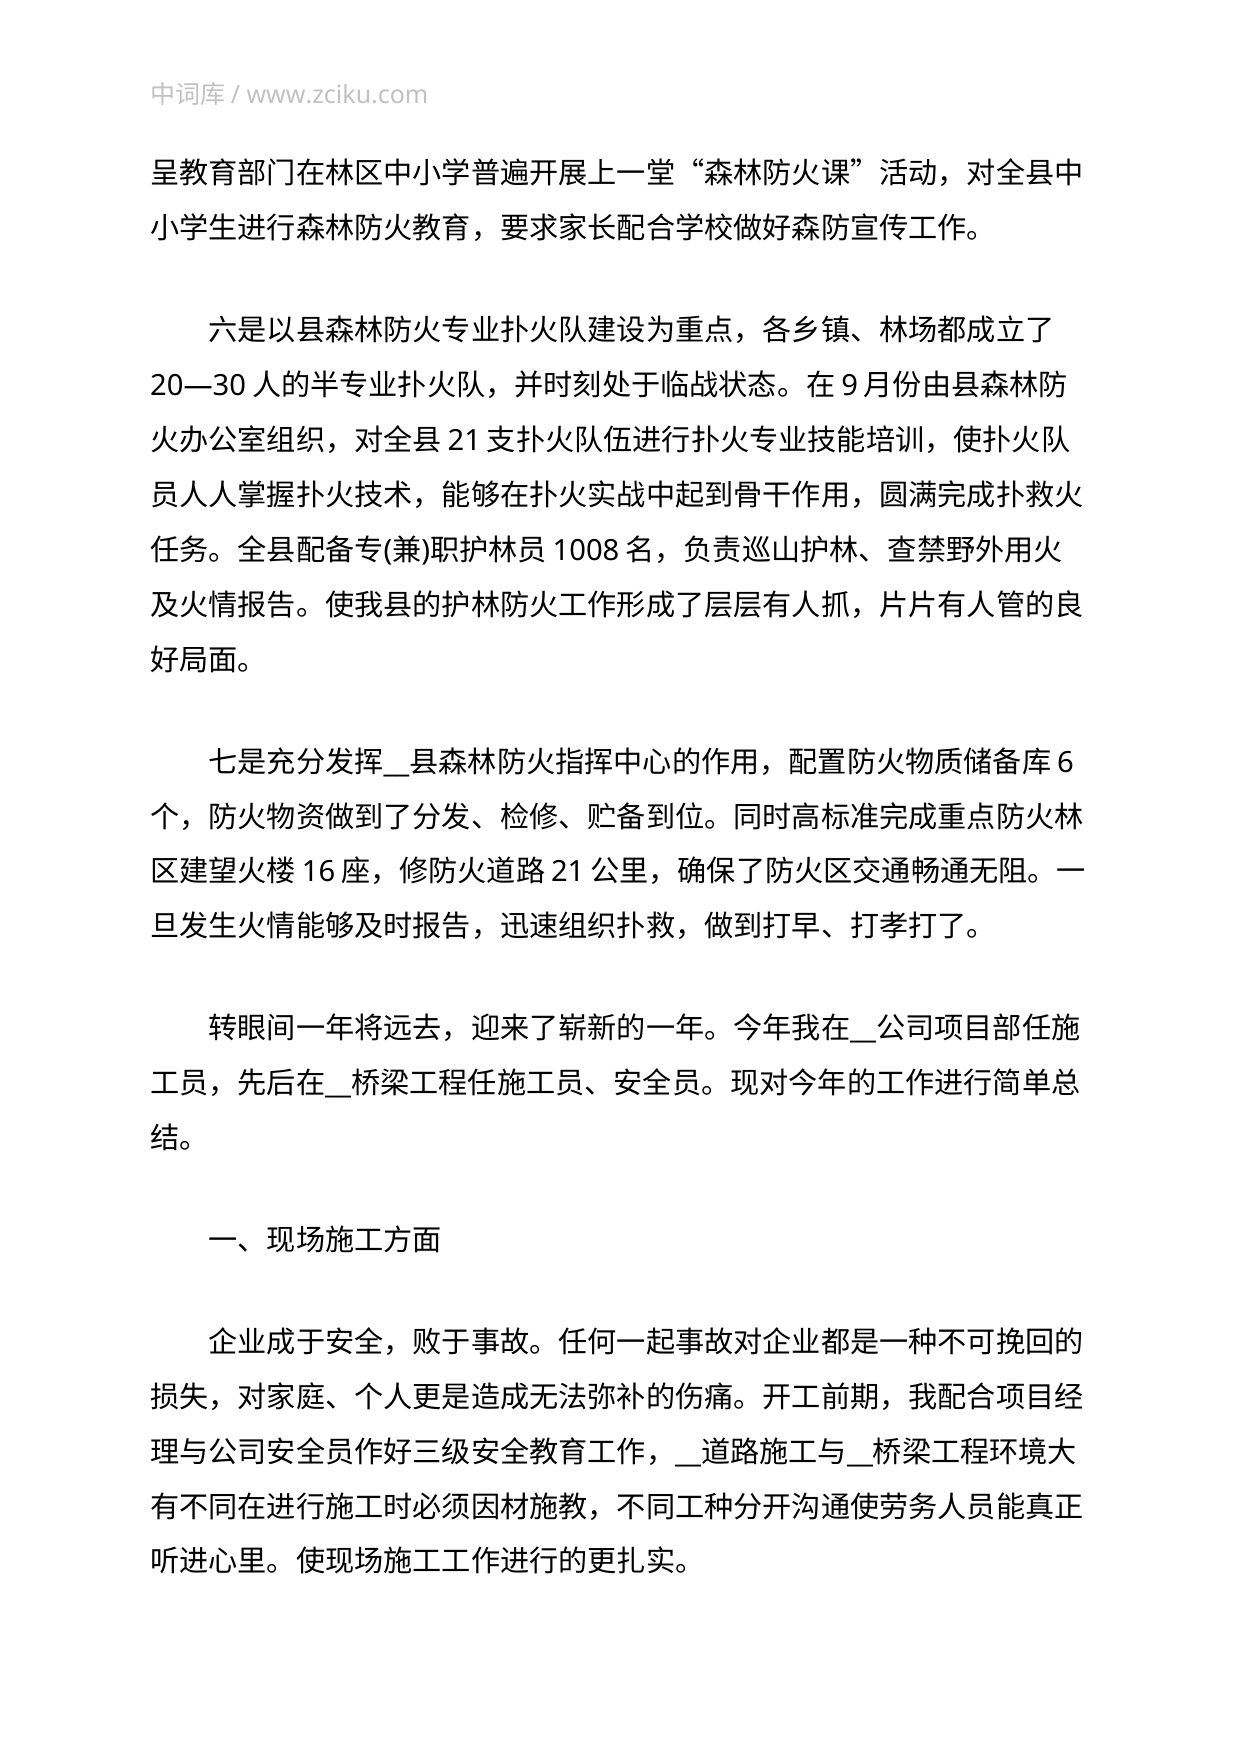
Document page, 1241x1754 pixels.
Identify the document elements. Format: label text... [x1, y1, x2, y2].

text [150, 150, 1090, 247]
text 转眼间一年将远去，迎来了崭新的一年。今年我在__公司项目部任施工员，先后在__桥梁工程任施工员、安全员。现对今年的工作进行简单总结。 [150, 1005, 1090, 1157]
text 一、现场施工方面 [150, 1217, 1090, 1259]
text 七是充分发挥__县森林防火指挥中心的作用，配置防火物质储备库6个，防火物资做到了分发、检修、贮备到位。同时高标准完成重点防火林区建望火楼16座，修防火道路21公里，确保了防火区交通畅通无阻。一旦发生火情能够及时报告，迅速组织扑救，做到打早、打孝打了。 [150, 738, 1090, 945]
text 企业成于安全，败于事故。任何一起事故对企业都是一种不可挽回的损失，对家庭、个人更是造成无法弥补的伤痛。开工前期，我配合项目经理与公司安全员作好三级安全教育工作，__道路施工与__桥梁工程环境大有不同在进行施工时必须因材施教，不同工种分开沟通使劳务人员能真正听进心里。使现场施工工作进行的更扎实。 [150, 1318, 1090, 1580]
text 六是以县森林防火专业扑火队建设为重点，各乡镇、林场都成立了20—30人的半专业扑火队，并时刻处于临战状态。在9月份由县森林防火办公室组织，对全县21支扑火队伍进行扑火专业技能培训，使扑火队员人人掌握扑火技术，能够在扑火实战中起到骨干作用，圆满完成扑救火任务。全县配备专(兼)职护林员1008名，负责巡山护林、查禁野外用火及火情报告。使我县的护林防火工作形成了层层有人抓，片片有人管的良好局面。 [150, 307, 1090, 679]
